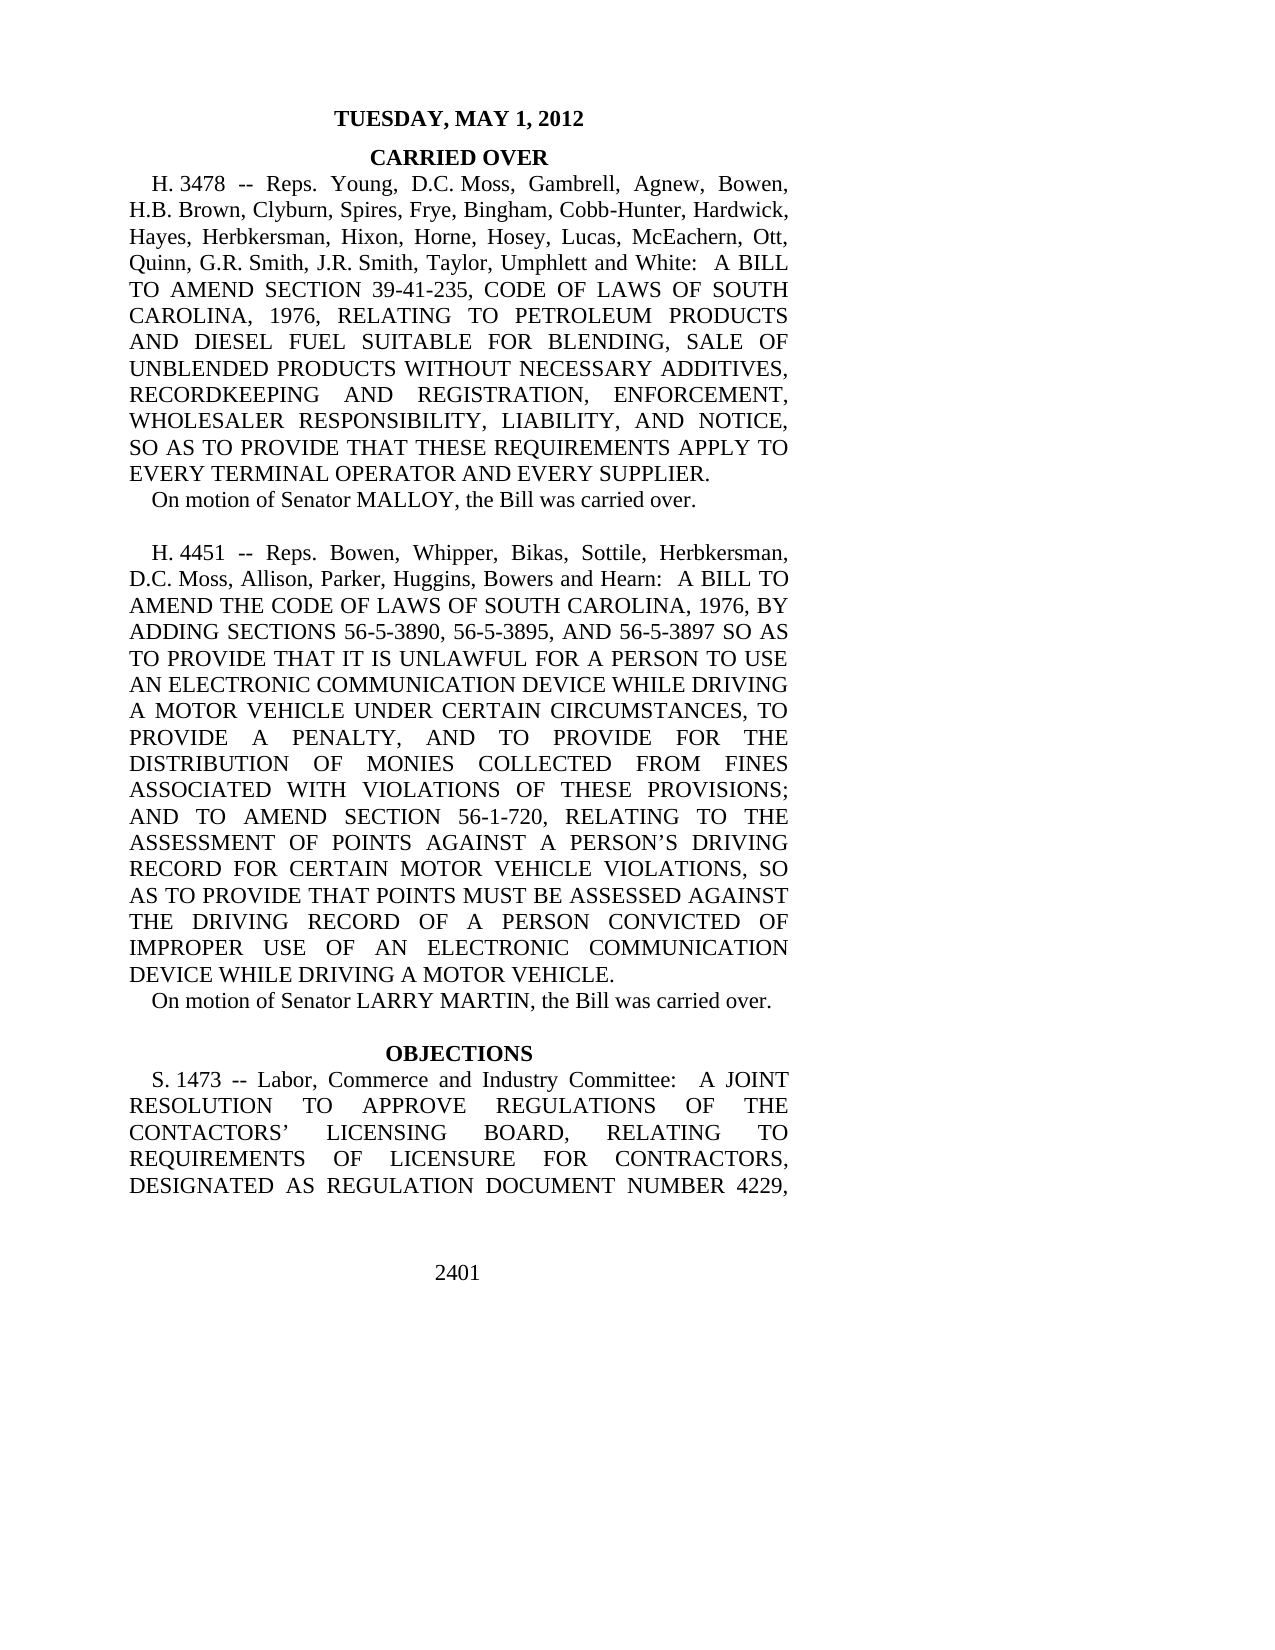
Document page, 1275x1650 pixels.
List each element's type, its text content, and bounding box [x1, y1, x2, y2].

text H. 4451 -- Reps. Bowen, Whipper, Bikas, Sottile, Herbkersman, D.C. Moss, Allison, Parker, Huggins, Bowers and Hearn: A BILL TO AMEND THE CODE OF LAWS OF SOUTH CAROLINA, 1976, BY ADDING SECTIONS 56-5-3890, 56-5-3895, AND 56-5-3897 SO AS TO PROVIDE THAT IT IS UNLAWFUL FOR A PERSON TO USE AN ELECTRONIC COMMUNICATION DEVICE WHILE DRIVING A MOTOR VEHICLE UNDER CERTAIN CIRCUMSTANCES, TO PROVIDE A PENALTY, AND TO PROVIDE FOR THE DISTRIBUTION OF MONIES COLLECTED FROM FINES ASSOCIATED WITH VIOLATIONS OF THESE PROVISIONS; AND TO AMEND SECTION 56-1-720, RELATING TO THE ASSESSMENT OF POINTS AGAINST A PERSON’S DRIVING RECORD FOR CERTAIN MOTOR VEHICLE VIOLATIONS, SO AS TO PROVIDE THAT POINTS MUST BE ASSESSED AGAINST THE DRIVING RECORD OF A PERSON CONVICTED OF IMPROPER USE OF AN ELECTRONIC COMMUNICATION DEVICE WHILE DRIVING A MOTOR VEHICLE. [129, 539, 789, 987]
text CARRIED OVER [129, 144, 789, 170]
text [129, 1066, 789, 1198]
text OBJECTIONS [129, 1040, 789, 1066]
text On motion of Senator MALLOY, the Bill was carried over. [129, 486, 789, 513]
text On motion of Senator LARRY MARTIN, the Bill was carried over. [129, 987, 789, 1013]
text H. 3478 -- Reps. Young, D.C. Moss, Gambrell, Agnew, Bowen, H.B. Brown, Clyburn, Spires, Frye, Bingham, Cobb-Hunter, Hardwick, Hayes, Herbkersman, Hixon, Horne, Hosey, Lucas, McEachern, Ott, Quinn, G.R. Smith, J.R. Smith, Taylor, Umphlett and White: A BILL TO AMEND SECTION 39-41-235, CODE OF LAWS OF SOUTH CAROLINA, 1976, RELATING TO PETROLEUM PRODUCTS AND DIESEL FUEL SUITABLE FOR BLENDING, SALE OF UNBLENDED PRODUCTS WITHOUT NECESSARY ADDITIVES, RECORDKEEPING AND REGISTRATION, ENFORCEMENT, WHOLESALER RESPONSIBILITY, LIABILITY, AND NOTICE, SO AS TO PROVIDE THAT THESE REQUIREMENTS APPLY TO EVERY TERMINAL OPERATOR AND EVERY SUPPLIER. [129, 170, 789, 486]
